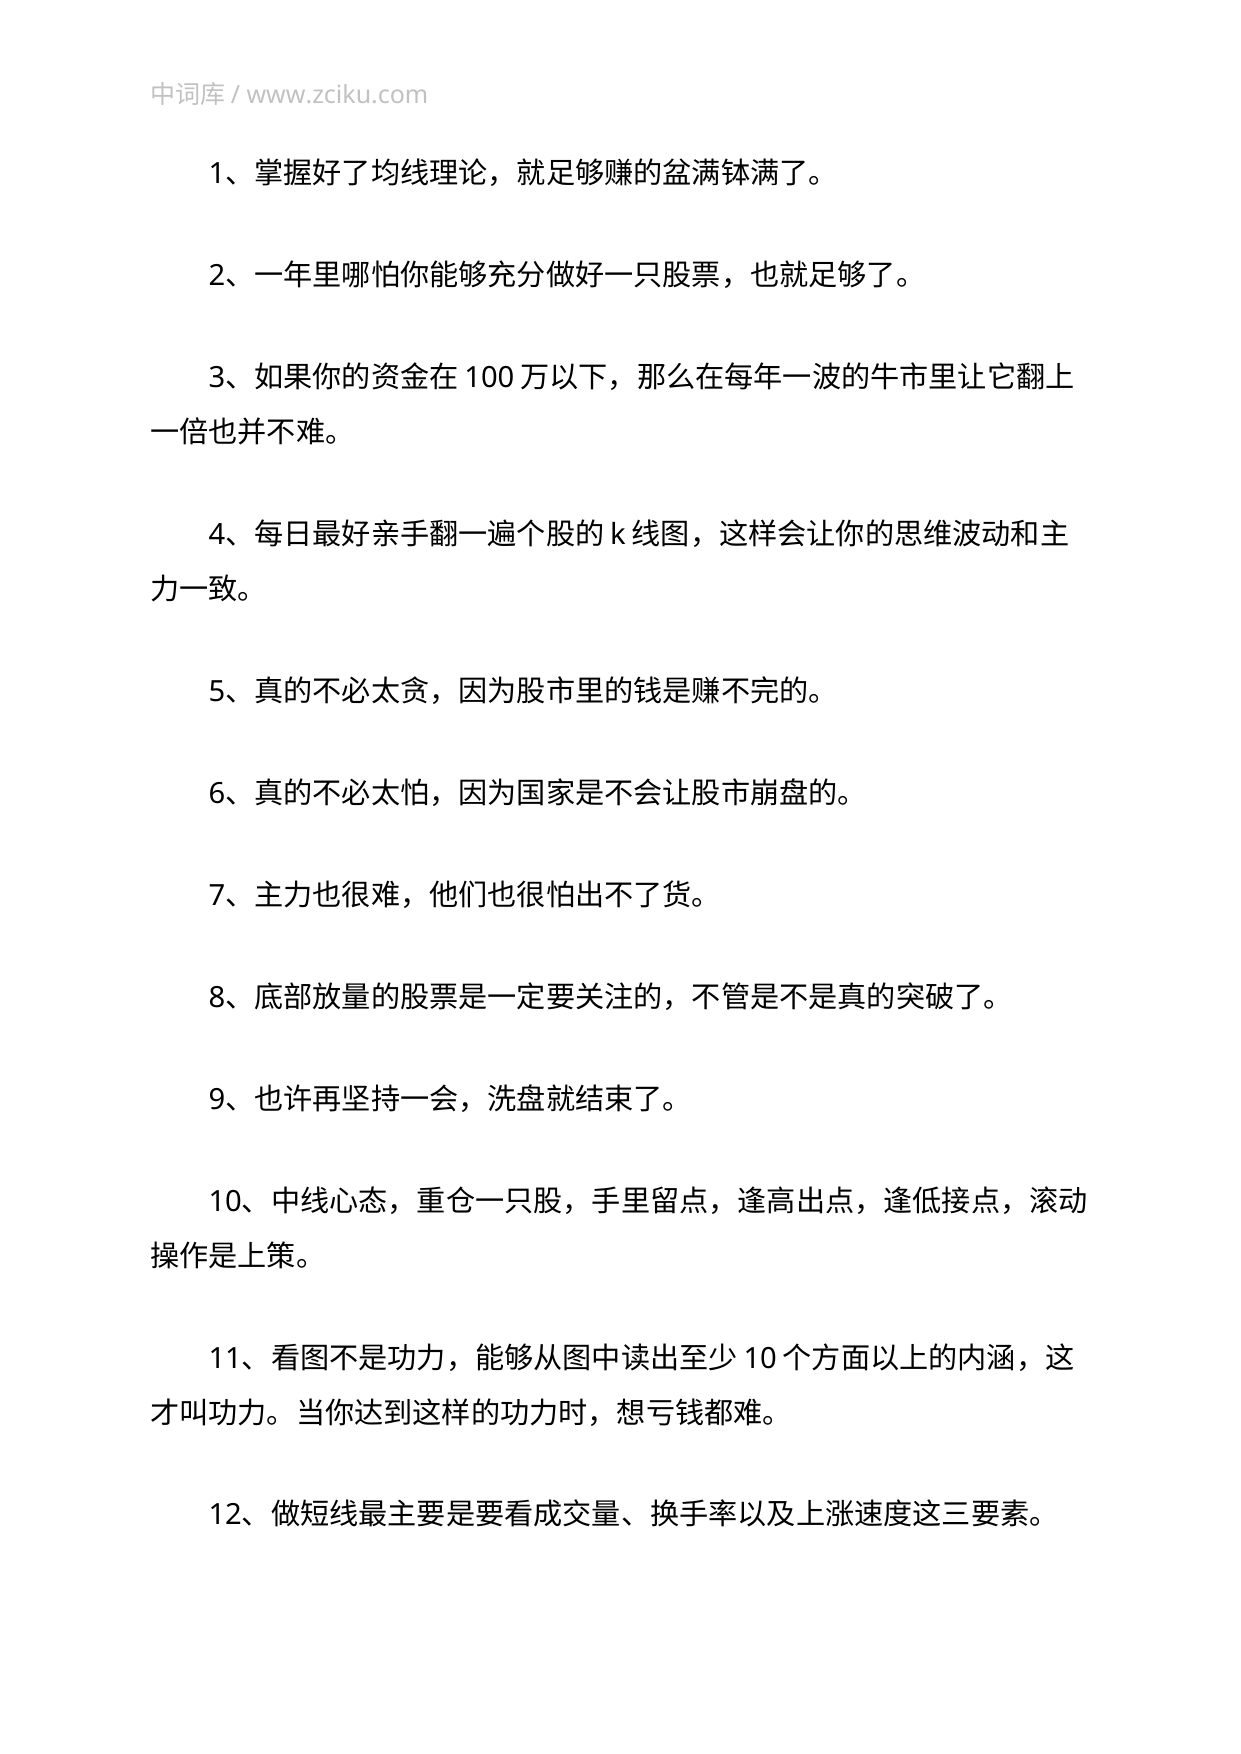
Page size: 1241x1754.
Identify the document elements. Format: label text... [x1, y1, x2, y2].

text 5、真的不必太贪，因为股市里的钱是赚不完的。 [150, 667, 1090, 710]
text 1、掌握好了均线理论，就足够赚的盆满钵满了。 [150, 150, 1090, 192]
text 9、也许再坚持一会，洗盘就结束了。 [150, 1075, 1090, 1118]
text 11、看图不是功力，能够从图中读出至少10个方面以上的内涵，这才叫功力。当你达到这样的功力时，想亏钱都难。 [150, 1334, 1090, 1431]
text 10、中线心态，重仓一只股，手里留点，逢高出点，逢低接点，滚动操作是上策。 [150, 1177, 1090, 1275]
text 7、主力也很难，他们也很怕出不了货。 [150, 871, 1090, 914]
text 3、如果你的资金在100万以下，那么在每年一波的牛市里让它翻上一倍也并不难。 [150, 354, 1090, 451]
text 6、真的不必太怕，因为国家是不会让股市崩盘的。 [150, 769, 1090, 812]
text 4、每日最好亲手翻一遍个股的k线图，这样会让你的思维波动和主力一致。 [150, 511, 1090, 608]
text 2、一年里哪怕你能够充分做好一只股票，也就足够了。 [150, 252, 1090, 294]
text 8、底部放量的股票是一定要关注的，不管是不是真的突破了。 [150, 973, 1090, 1016]
text 12、做短线最主要是要看成交量、换手率以及上涨速度这三要素。 [150, 1491, 1090, 1533]
